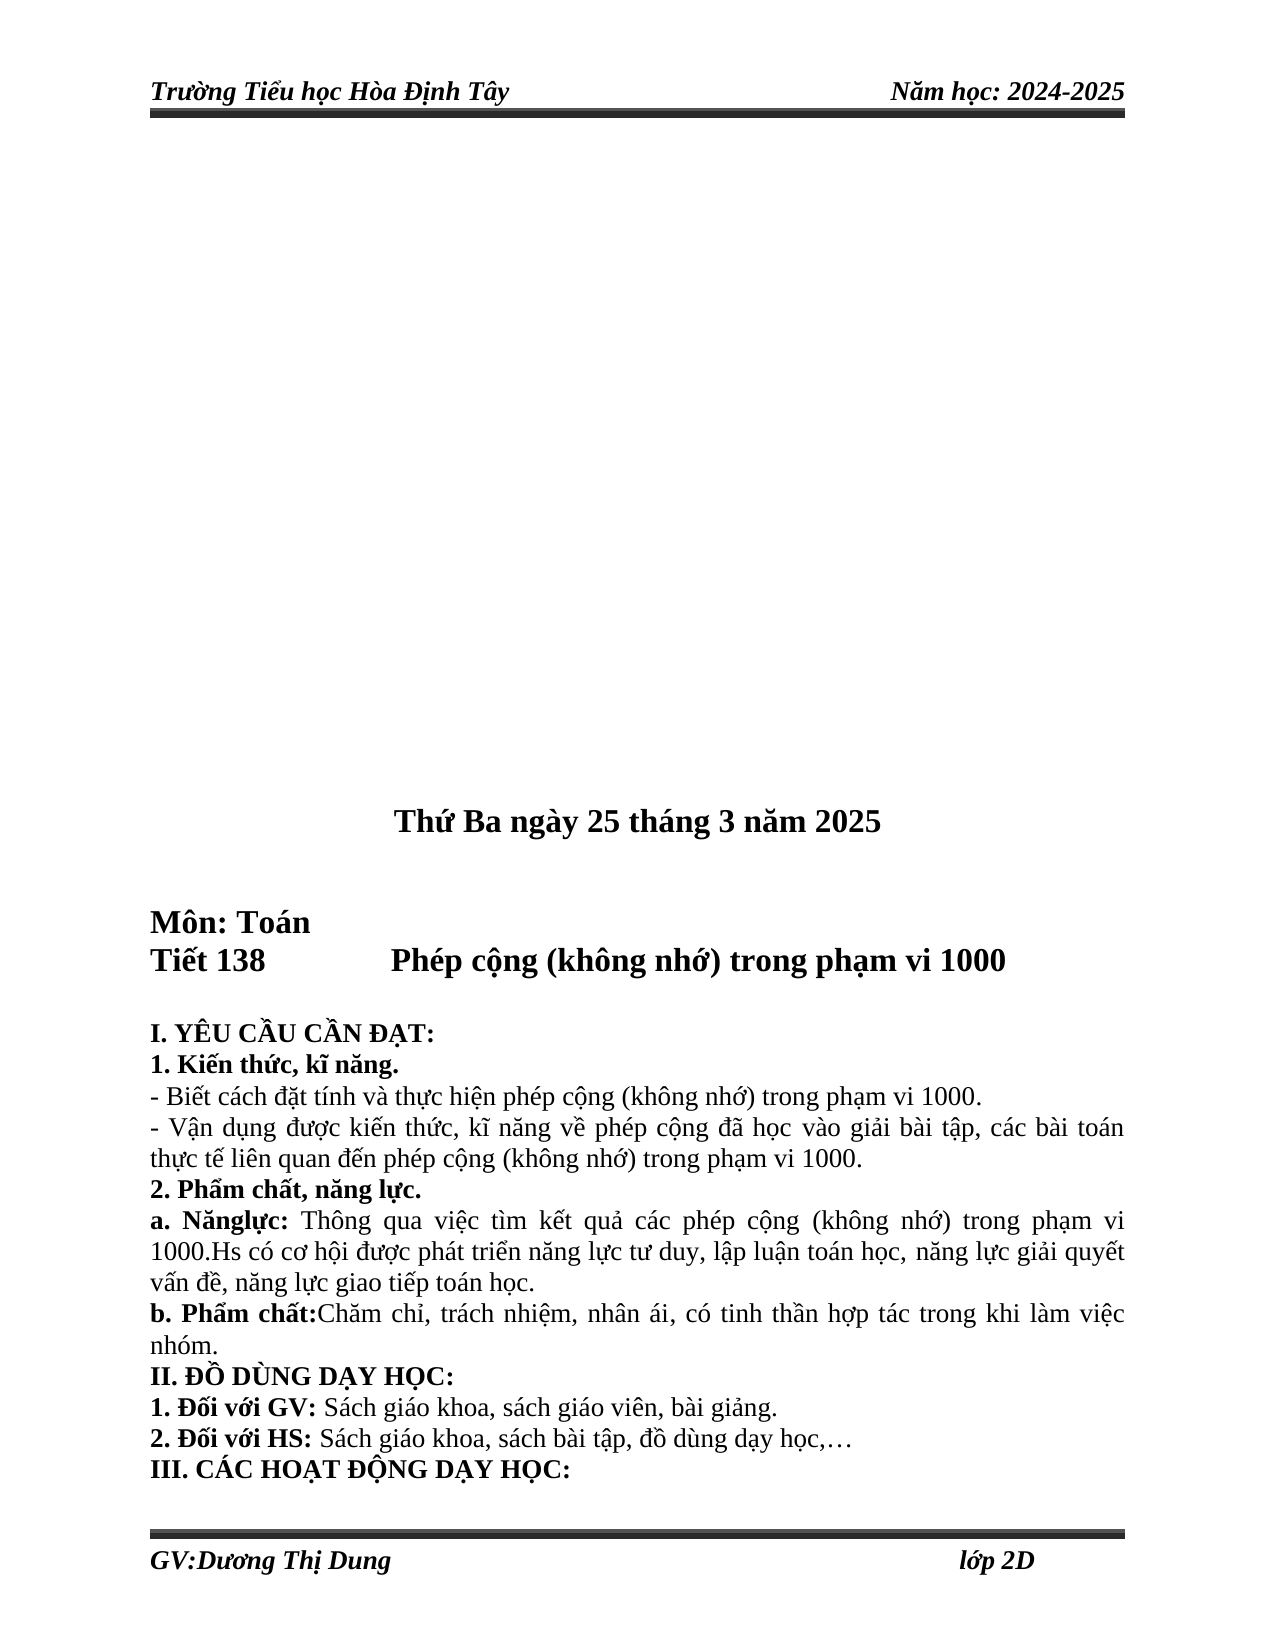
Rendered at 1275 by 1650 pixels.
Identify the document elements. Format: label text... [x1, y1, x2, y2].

text Môn: Toán [150, 902, 1125, 941]
text Thứ Ba ngày 25 tháng 3 năm 2025 [150, 802, 1125, 840]
text b. Phẩm chất:Chăm chỉ, trách nhiệm, nhân ái, có tinh thần hợp tác trong khi làm việc nhóm. [150, 1298, 1125, 1360]
text 2. Đối với HS: Sách giáo khoa, sách bài tập, đồ dùng dạy học,… [150, 1422, 1125, 1453]
text - Vận dụng được kiến thức, kĩ năng về phép cộng đã học vào giải bài tập, các bài toán thực tế liên quan đến phép cộng (không nhớ) trong phạm vi 1000. [150, 1111, 1125, 1173]
text 1. Kiến thức, kĩ năng. [150, 1048, 1125, 1079]
text a. Nănglực: Thông qua việc tìm kết quả các phép cộng (không nhớ) trong phạm vi 1000.Hs có cơ hội được phát triển năng lực tư duy, lập luận toán học, năng lực giải quyết vấn đề, năng lực giao tiếp toán học. [150, 1204, 1125, 1298]
text 1. Đối với GV: Sách giáo khoa, sách giáo viên, bài giảng. [150, 1391, 1125, 1422]
text - Biết cách đặt tính và thực hiện phép cộng (không nhớ) trong phạm vi 1000. [150, 1079, 1125, 1111]
text 2. Phẩm chất, năng lực. [150, 1173, 1125, 1204]
text III. CÁC HOẠT ĐỘNG DẠY HỌC: [150, 1453, 1125, 1484]
text Tiết 138 Phép cộng (không nhớ) trong phạm vi 1000 [150, 941, 1125, 979]
text II. ĐỒ DÙNG DẠY HỌC: [150, 1360, 1125, 1391]
text I. YÊU CẦU CẦN ĐẠT: [150, 1017, 1125, 1048]
